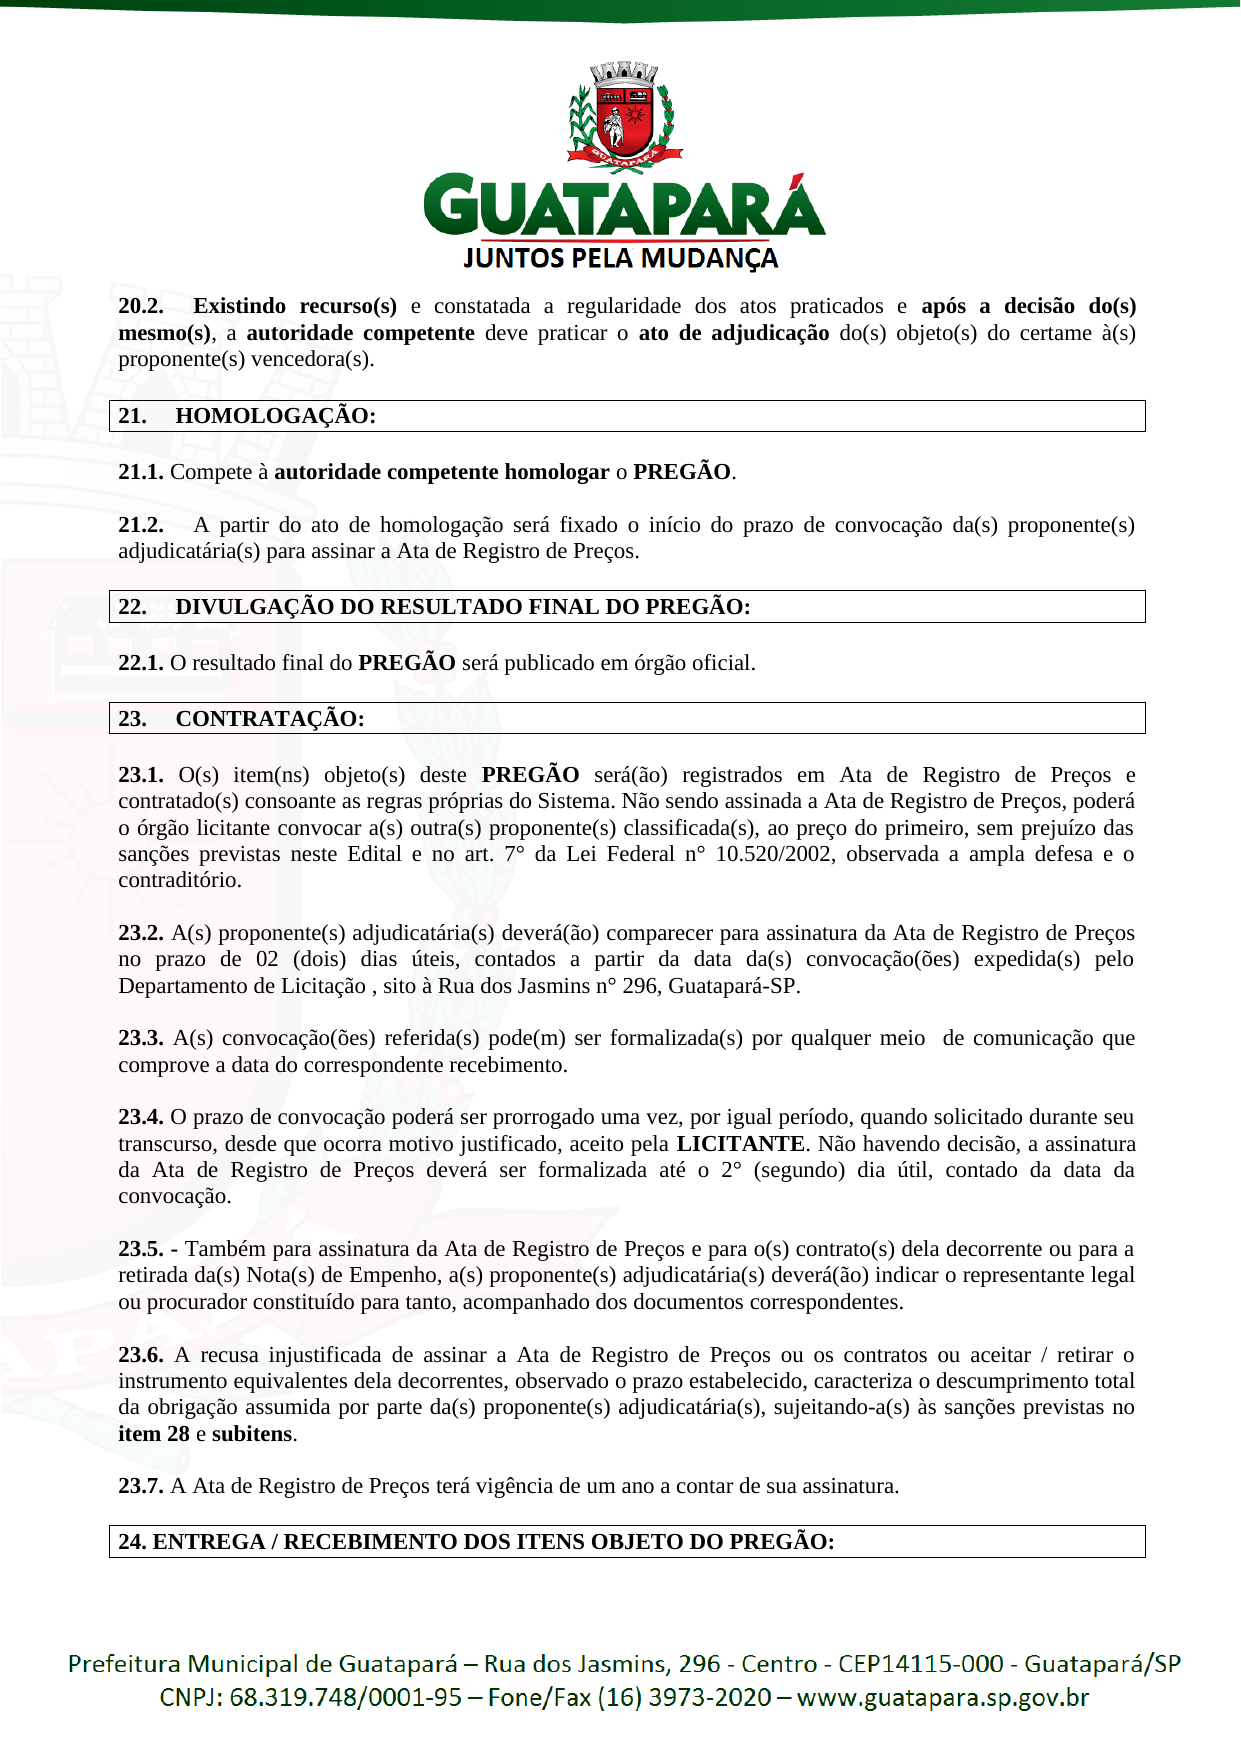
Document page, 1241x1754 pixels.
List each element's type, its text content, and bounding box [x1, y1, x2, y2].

text 23.2. A(s) proponente(s) adjudicatária(s) deverá(ão) comparecer para assinatura da Ata de Registro de Preços no prazo de 02 (dois) dias úteis, contados a partir da data da(s) convocação(ões) expedida(s) pelo Departamento de Licitação , sito à Rua dos Jasmins n° 296, Guatapará-SP. [118, 919, 1137, 998]
list CONTRATAÇÃO: [110, 703, 1145, 733]
text 23.3. A(s) convocação(ões) referida(s) pode(m) ser formalizada(s) por qualquer meio de comunicação que comprove a data do correspondente recebimento. [118, 1024, 1137, 1077]
text 21.1. Compete à autoridade competente homologar o PREGÃO. [118, 458, 1137, 485]
text 22.1. O resultado final do PREGÃO será publicado em órgão oficial. [118, 649, 1137, 676]
picture [0, 0, 1241, 1752]
list A partir do ato de homologação será fixado o início do prazo de convocação da(s) proponente(s) adjudicatária(s) para assinar a Ata de Registro de Preços. [118, 511, 1137, 564]
text 23.4. O prazo de convocação poderá ser prorrogado uma vez, por igual período, quando solicitado durante seu transcurso, desde que ocorra motivo justificado, aceito pela LICITANTE. Não havendo decisão, a assinatura da Ata de Registro de Preços deverá ser formalizada até o 2° (segundo) dia útil, contado da data da convocação. [118, 1103, 1137, 1209]
text 23.6. A recusa injustificada de assinar a Ata de Registro de Preços ou os contratos ou aceitar / retirar o instrumento equivalentes dela decorrentes, observado o prazo estabelecido, caracteriza o descumprimento total da obrigação assumida por parte da(s) proponente(s) adjudicatária(s), sujeitando-a(s) às sanções previstas no item 28 e subitens. [118, 1341, 1137, 1446]
list DIVULGAÇÃO DO RESULTADO FINAL DO PREGÃO: [110, 591, 1145, 622]
text 23.5. - Também para assinatura da Ata de Registro de Preços e para o(s) contrato(s) dela decorrente ou para a retirada da(s) Nota(s) de Empenho, a(s) proponente(s) adjudicatária(s) deverá(ão) indicar o representante legal ou procurador constituído para tanto, acompanhado dos documentos correspondentes. [118, 1235, 1137, 1314]
text 23.7. A Ata de Registro de Preços terá vigência de um ano a contar de sua assinatura. [118, 1472, 1137, 1499]
list Existindo recurso(s) e constatada a regularidade dos atos praticados e após a decisão do(s) mesmo(s), a autoridade competente deve praticar o ato de adjudicação do(s) objeto(s) do certame à(s) proponente(s) vencedora(s). [118, 292, 1137, 371]
text 24. ENTREGA / RECEBIMENTO DOS ITENS OBJETO DO PREGÃO: [110, 1526, 1145, 1557]
list HOMOLOGAÇÃO: [110, 401, 1145, 431]
text 23.1. O(s) item(ns) objeto(s) deste PREGÃO será(ão) registrados em Ata de Registro de Preços e contratado(s) consoante as regras próprias do Sistema. Não sendo assinada a Ata de Registro de Preços, poderá o órgão licitante convocar a(s) outra(s) proponente(s) classificada(s), ao preço do primeiro, sem prejuízo das sanções previstas neste Edital e no art. 7° da Lei Federal n° 10.520/2002, observada a ampla defesa e o contraditório. [118, 761, 1137, 893]
